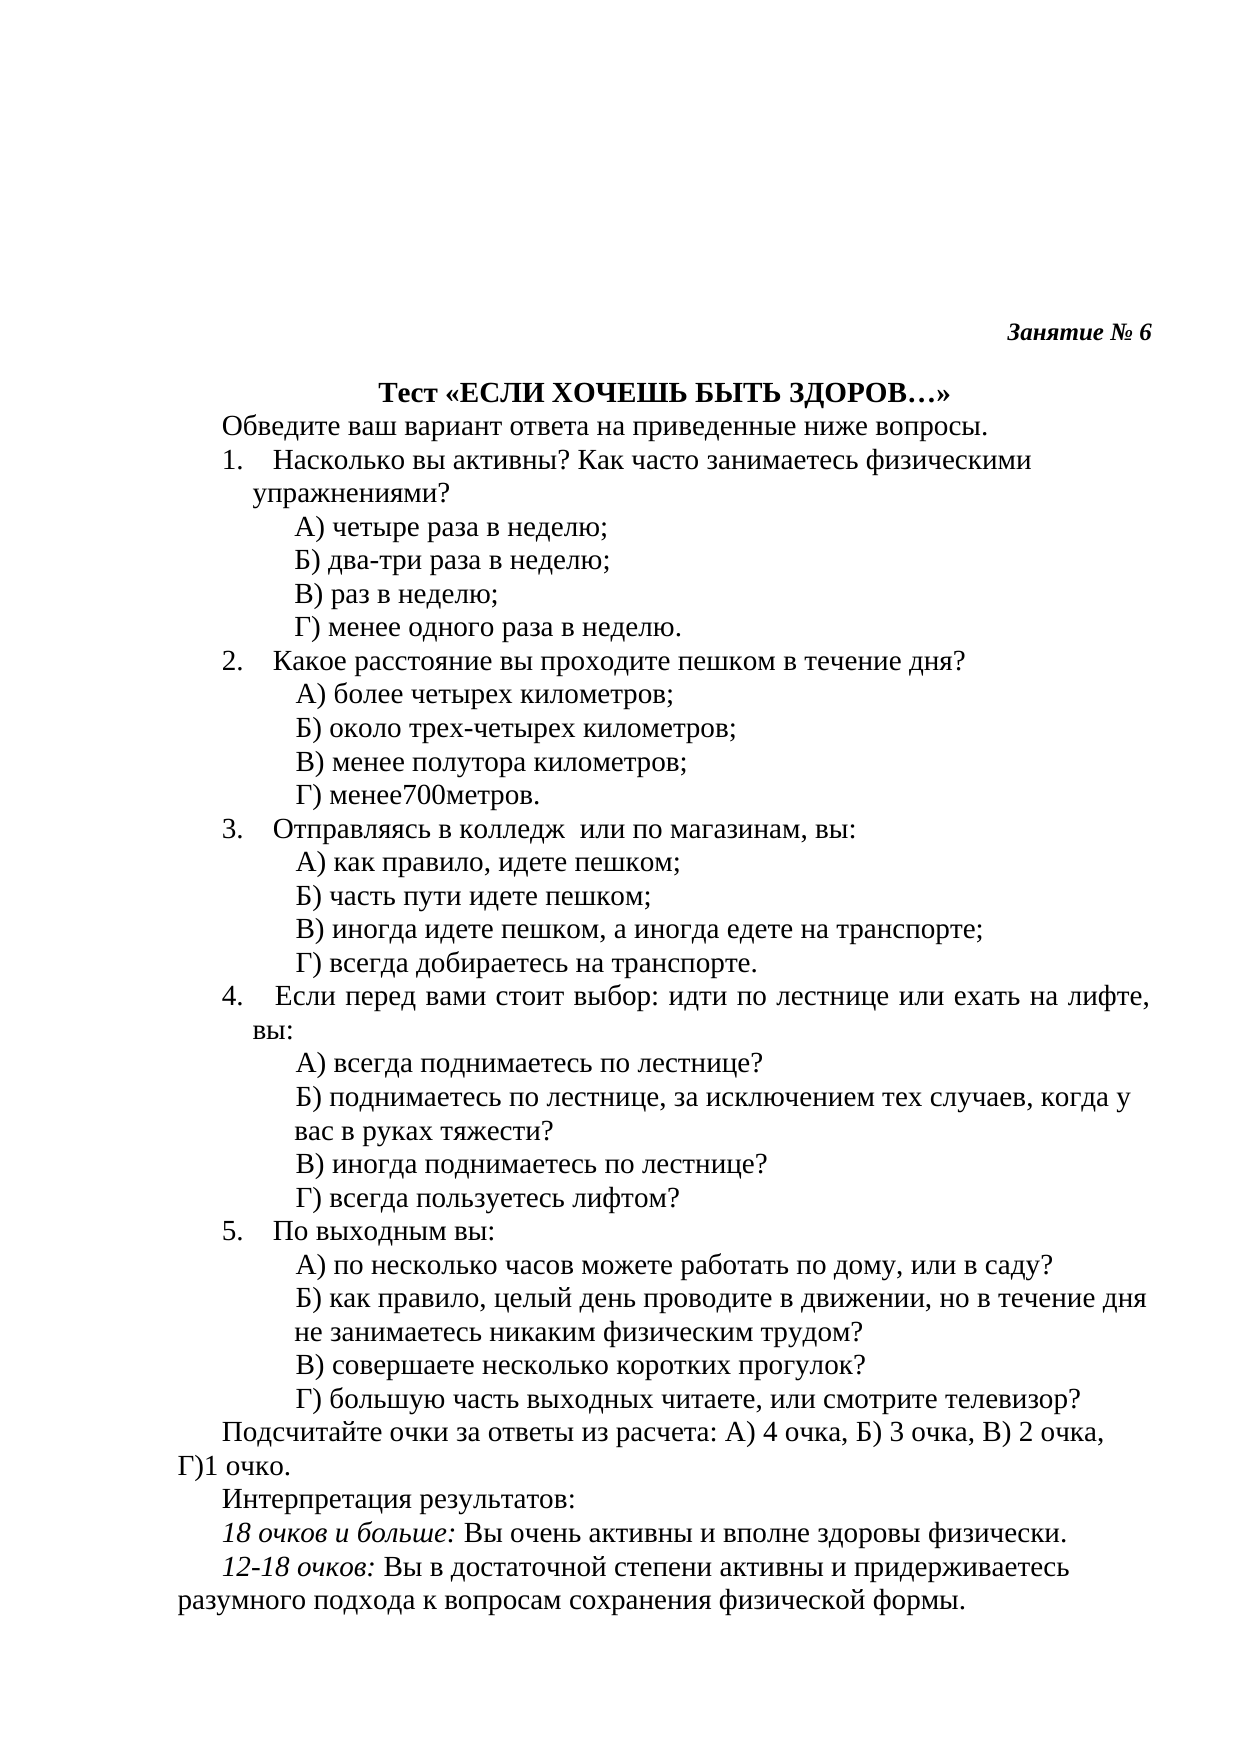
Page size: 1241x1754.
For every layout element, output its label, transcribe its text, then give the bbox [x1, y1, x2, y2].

text А) как правило, идете пешком; [294, 844, 1152, 878]
text Обведите ваш вариант ответа на приведенные ниже вопросы. [177, 408, 1152, 442]
text Б) часть пути идете пешком; [294, 878, 1152, 911]
text 12-18 очков: Вы в достаточной степени активны и придерживаетесь разумного подхода к вопросам сохранения физической формы. [177, 1549, 1152, 1616]
text Б) поднимаетесь по лестнице, за исключением тех случаев, когда у вас в руках тяжести? [294, 1079, 1152, 1146]
text Г) большую часть выходных читаете, или смотрите телевизор? [294, 1381, 1152, 1414]
text А) более четырех километров; [294, 677, 1152, 710]
text Г) всегда пользуетесь лифтом? [294, 1180, 1152, 1213]
text Б) как правило, целый день проводите в движении, но в течение дня не занимаетесь никаким физическим трудом? [294, 1280, 1152, 1347]
text В) раз в неделю; [177, 576, 1152, 609]
text 18 очков и больше: Вы очень активны и вполне здоровы физически. [216, 1515, 1152, 1549]
text А) четыре раза в неделю; [177, 509, 1152, 542]
text Подсчитайте очки за ответы из расчета: А) 4 очка, Б) 3 очка, В) 2 очка, Г)1 очко. [177, 1414, 1152, 1482]
text 4. Если перед вами стоит выбор: идти по лестнице или ехать на лифте, вы: [222, 978, 1152, 1046]
text 2. Какое расстояние вы проходите пешком в течение дня? [222, 643, 1152, 677]
text Г) менее700метров. [294, 777, 1152, 811]
text Г) менее одного раза в неделю. [177, 609, 1152, 643]
text 1. Насколько вы активны? Как часто занимаетесь физическими упражнениями? [222, 442, 1152, 509]
text 3. Отправляясь в колледж или по магазинам, вы: [222, 811, 1152, 844]
text В) иногда поднимаетесь по лестнице? [294, 1146, 1152, 1180]
text А) по несколько часов можете работать по дому, или в саду? [294, 1247, 1152, 1280]
text Тест «ЕСЛИ ХОЧЕШЬ БЫТЬ ЗДОРОВ…» [177, 375, 1152, 408]
text Б) около трех-четырех километров; [294, 710, 1152, 744]
text Б) два-три раза в неделю; [177, 542, 1152, 576]
text Г) всегда добираетесь на транспорте. [294, 945, 1152, 978]
text В) менее полутора километров; [294, 744, 1152, 777]
text Интерпретация результатов: [177, 1482, 1152, 1515]
text Занятие № 6 [177, 317, 1152, 346]
text А) всегда поднимаетесь по лестнице? [294, 1046, 1152, 1079]
text 5. По выходным вы: [222, 1213, 1152, 1247]
text В) совершаете несколько коротких прогулок? [294, 1347, 1152, 1381]
text В) иногда идете пешком, а иногда едете на транспорте; [294, 911, 1152, 945]
